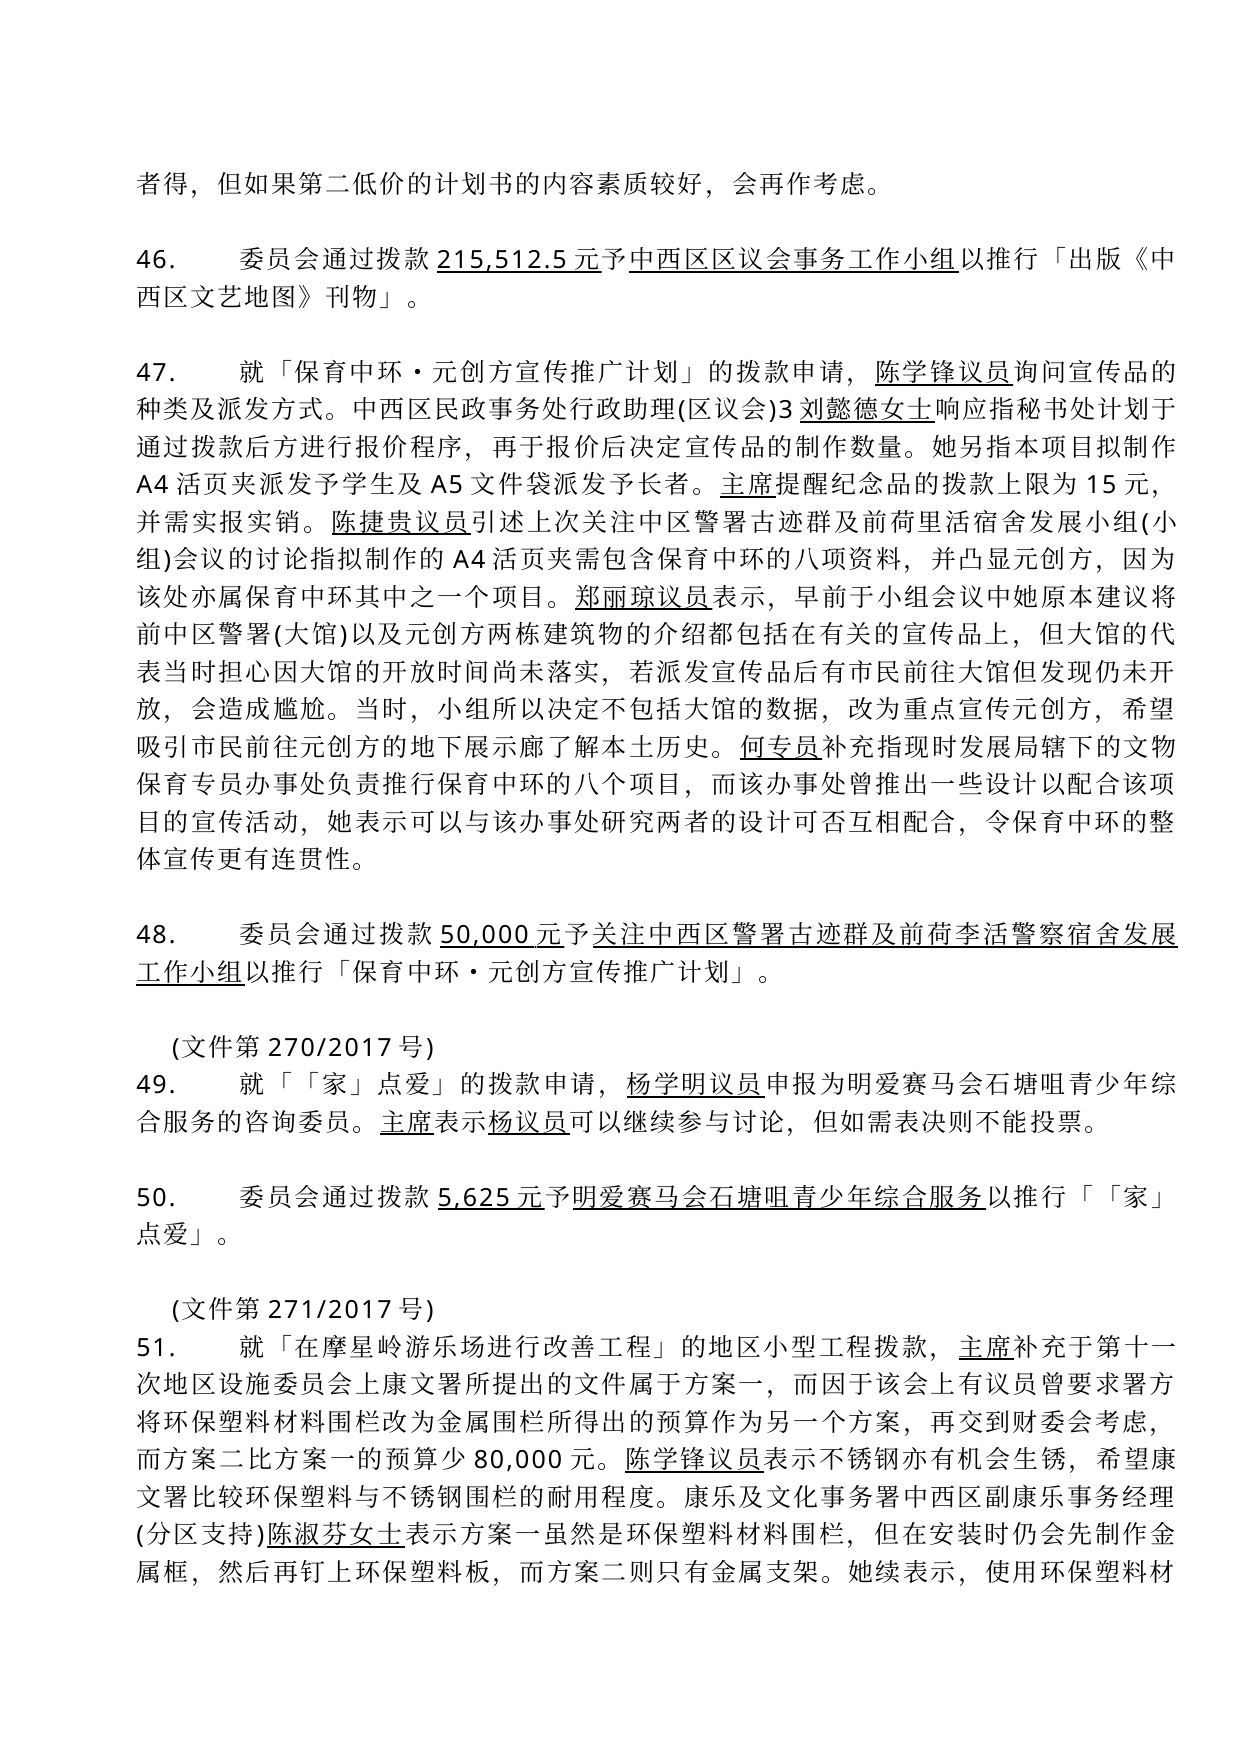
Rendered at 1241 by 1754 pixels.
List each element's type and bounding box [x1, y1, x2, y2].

table_cell [131, 165, 1180, 1589]
